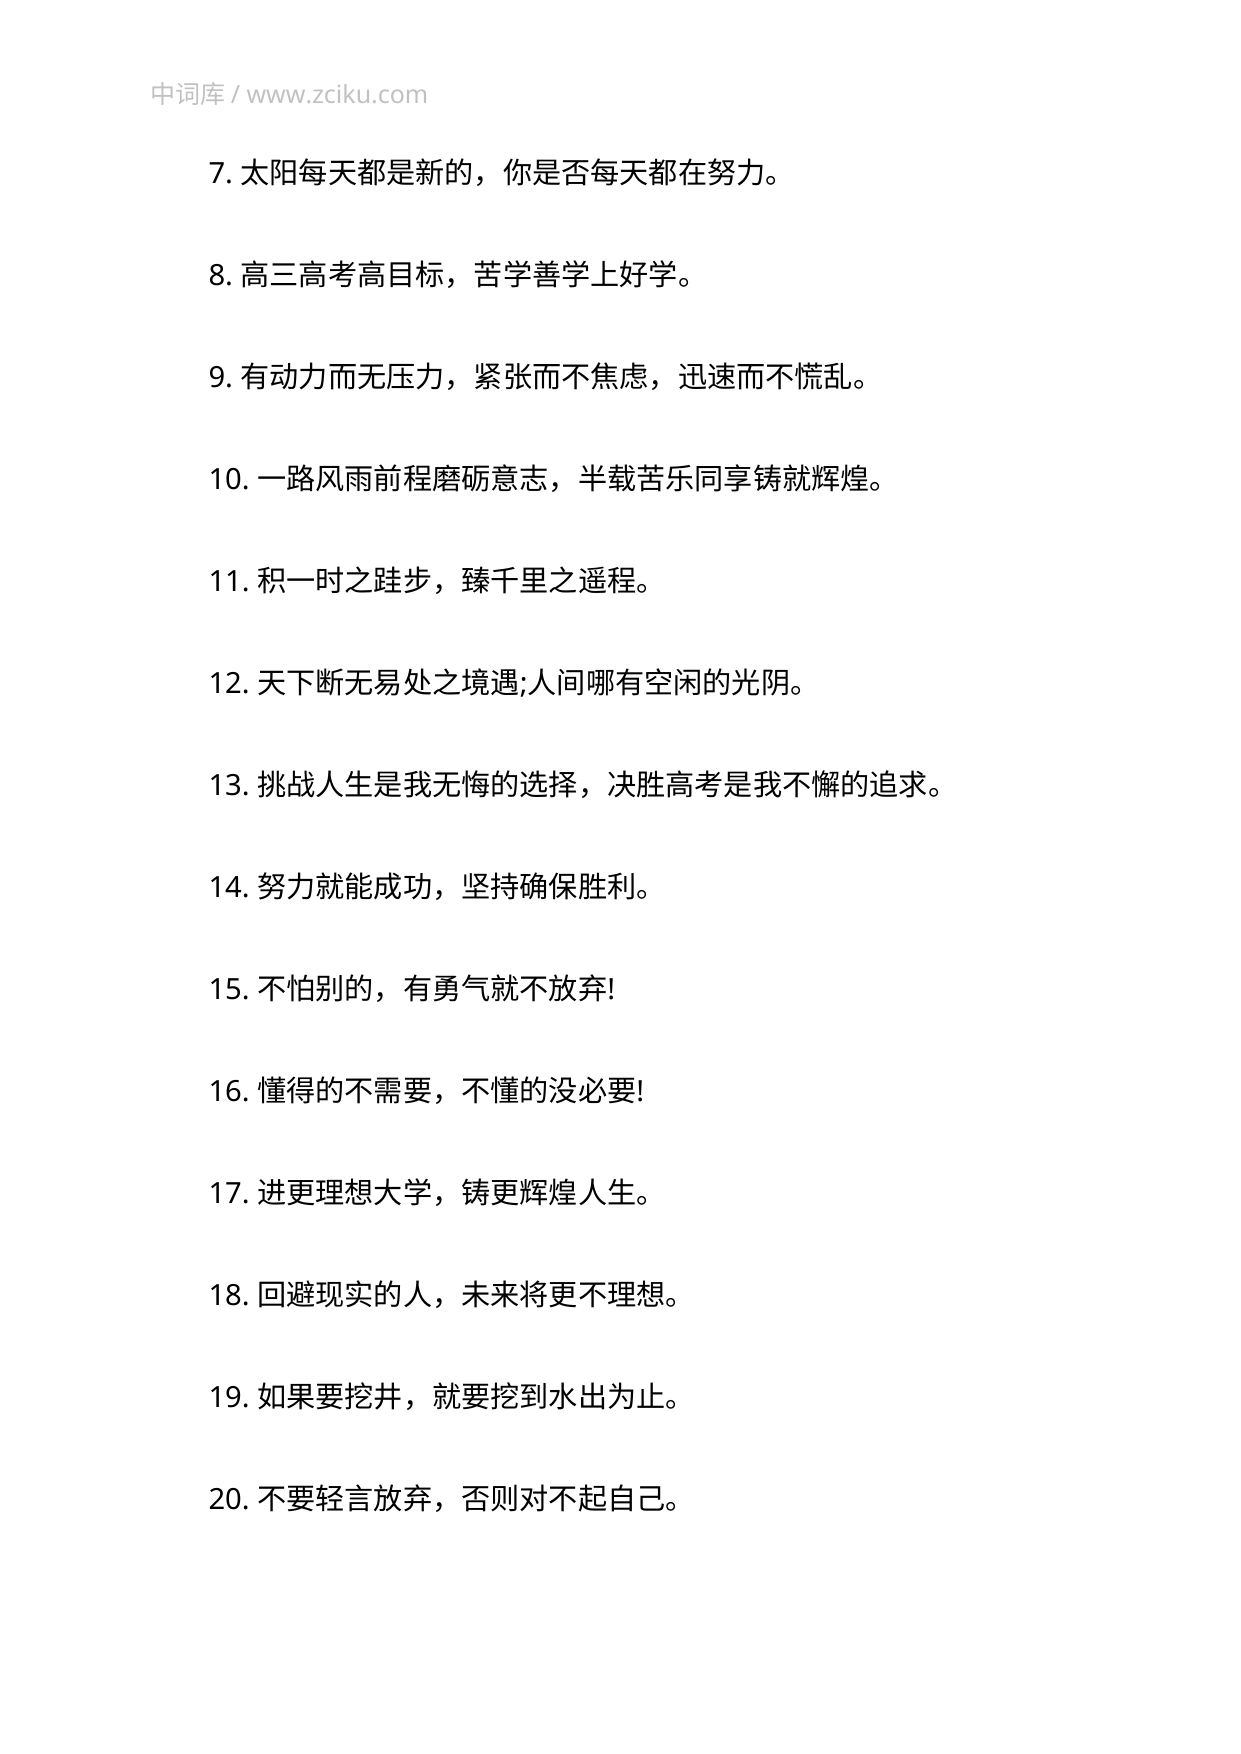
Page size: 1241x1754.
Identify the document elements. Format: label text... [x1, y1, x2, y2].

text 17. 进更理想大学，铸更辉煌人生。 [150, 1170, 1090, 1212]
text 15. 不怕别的，有勇气就不放弃! [150, 966, 1090, 1008]
text 7. 太阳每天都是新的，你是否每天都在努力。 [150, 150, 1090, 192]
text 14. 努力就能成功，坚持确保胜利。 [150, 864, 1090, 906]
text 19. 如果要挖井，就要挖到水出为止。 [150, 1374, 1090, 1416]
text 8. 高三高考高目标，苦学善学上好学。 [150, 252, 1090, 294]
text 18. 回避现实的人，未来将更不理想。 [150, 1272, 1090, 1314]
text 12. 天下断无易处之境遇;人间哪有空闲的光阴。 [150, 660, 1090, 702]
text 11. 积一时之跬步，臻千里之遥程。 [150, 558, 1090, 600]
text 13. 挑战人生是我无悔的选择，决胜高考是我不懈的追求。 [150, 762, 1090, 804]
text 16. 懂得的不需要，不懂的没必要! [150, 1068, 1090, 1110]
text 20. 不要轻言放弃，否则对不起自己。 [150, 1476, 1090, 1518]
text 10. 一路风雨前程磨砺意志，半载苦乐同享铸就辉煌。 [150, 456, 1090, 498]
text 9. 有动力而无压力，紧张而不焦虑，迅速而不慌乱。 [150, 354, 1090, 396]
